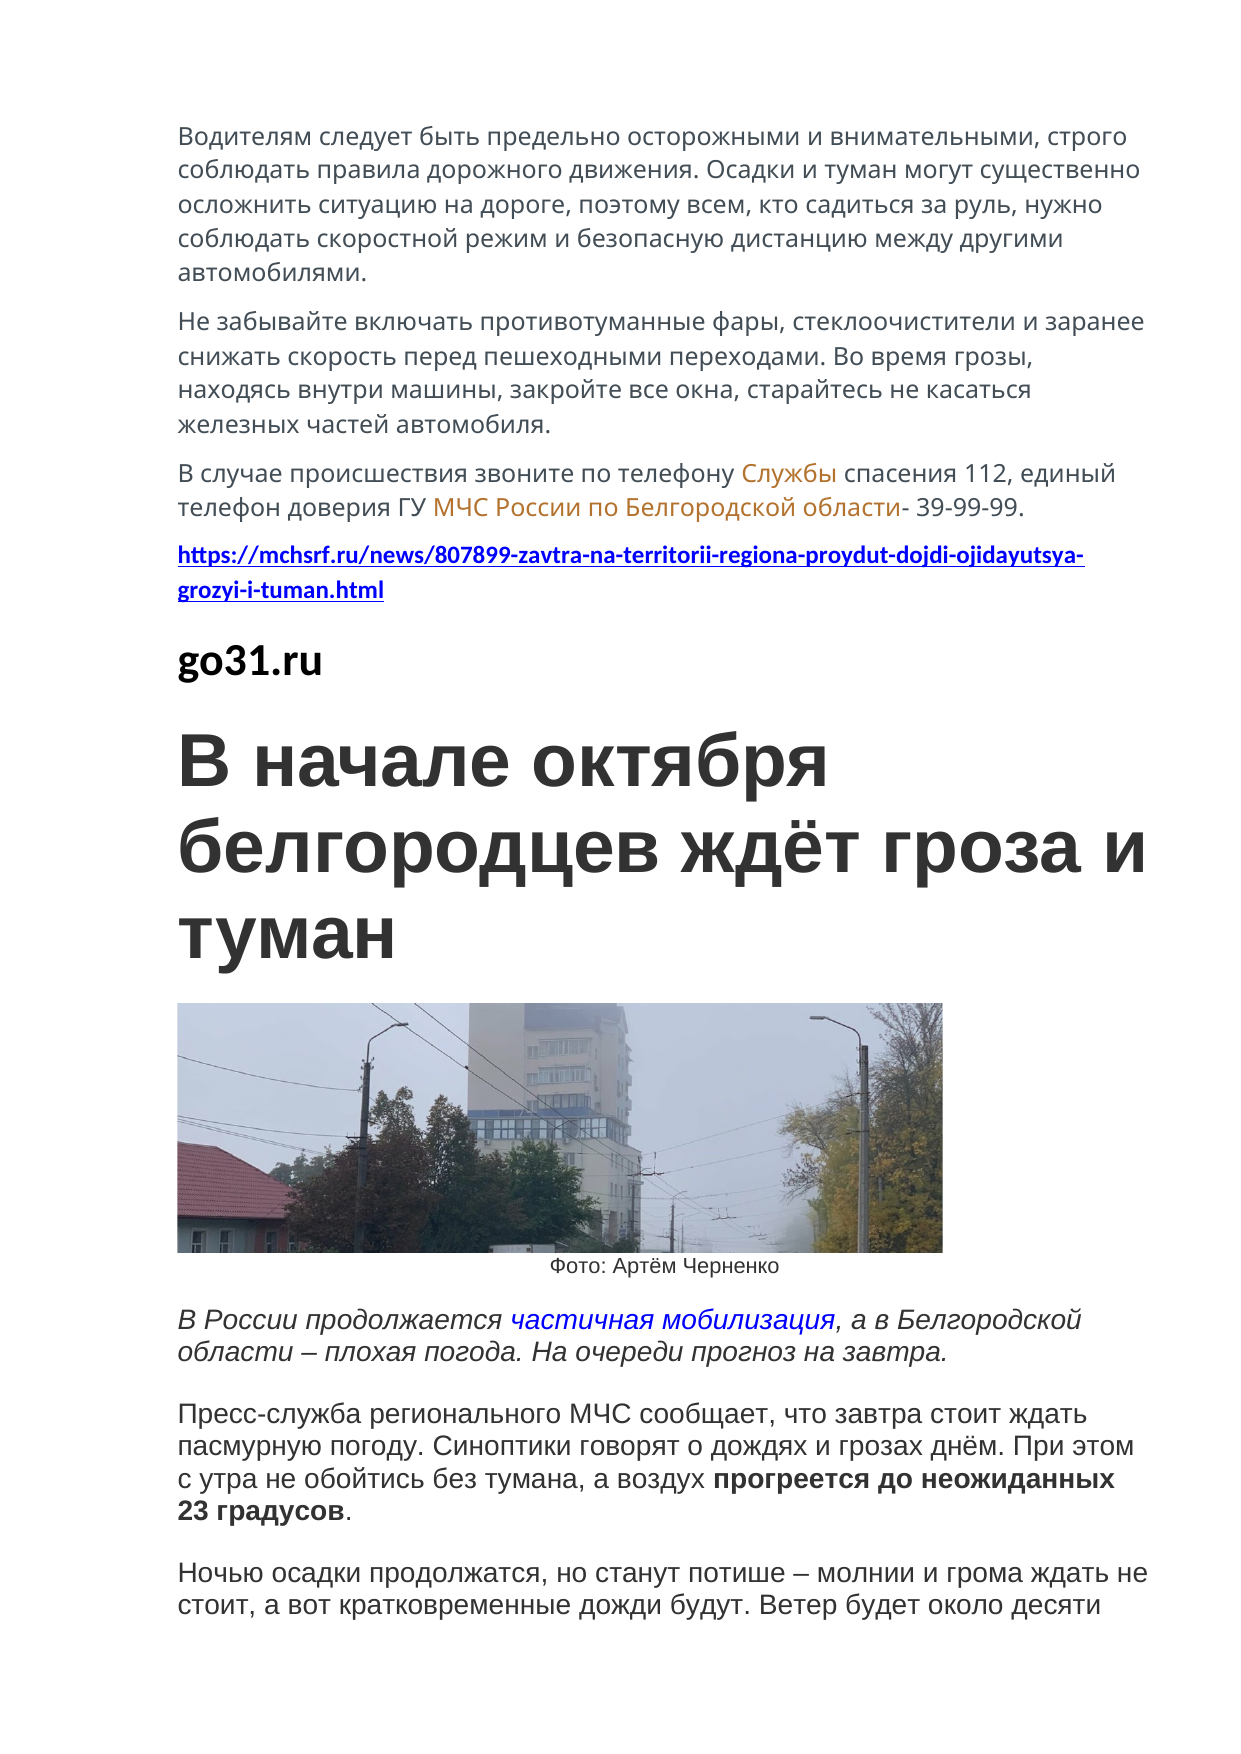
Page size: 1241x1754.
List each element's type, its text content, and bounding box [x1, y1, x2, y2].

text Фото: Артём Черненко [177, 1253, 1152, 1278]
text Не забывайте включать противотуманные фары, стеклоочистители и заранее снижать скорость перед пешеходными переходами. Во время грозы, находясь внутри машины, закройте все окна, старайтесь не касаться железных частей автомобиля. [177, 304, 1152, 440]
text go31.ru [177, 631, 1152, 686]
text В России продолжается частичная мобилизация, а в Белгородской области – плохая погода. На очереди прогноз на завтра. [177, 1303, 1152, 1368]
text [177, 1556, 1152, 1620]
text Пресс-служба регионального МЧС сообщает, что завтра стоит ждать пасмурную погоду. Синоптики говорят о дождях и грозах днём. При этом с утра не обойтись без тумана, а воздух прогреется до неожиданных 23 градусов. [177, 1397, 1152, 1526]
text В начале октября белгородцев ждёт гроза и туман [177, 716, 1152, 974]
text В случае происшествия звоните по телефону Службы спасения 112, единый телефон доверия ГУ МЧС России по Белгородской области- 39-99-99. [177, 456, 1152, 524]
text https://mchsrf.ru/news/807899-zavtra-na-territorii-regiona-proydut-dojdi-ojidayutsya-grozyi-i-tuman.html [177, 540, 1152, 605]
text Водителям следует быть предельно осторожными и внимательными, строго соблюдать правила дорожного движения. Осадки и туман могут существенно осложнить ситуацию на дороге, поэтому всем, кто садиться за руль, нужно соблюдать скоростной режим и безопасную дистанцию между другими автомобилями. [177, 118, 1152, 288]
picture [177, 1003, 943, 1253]
